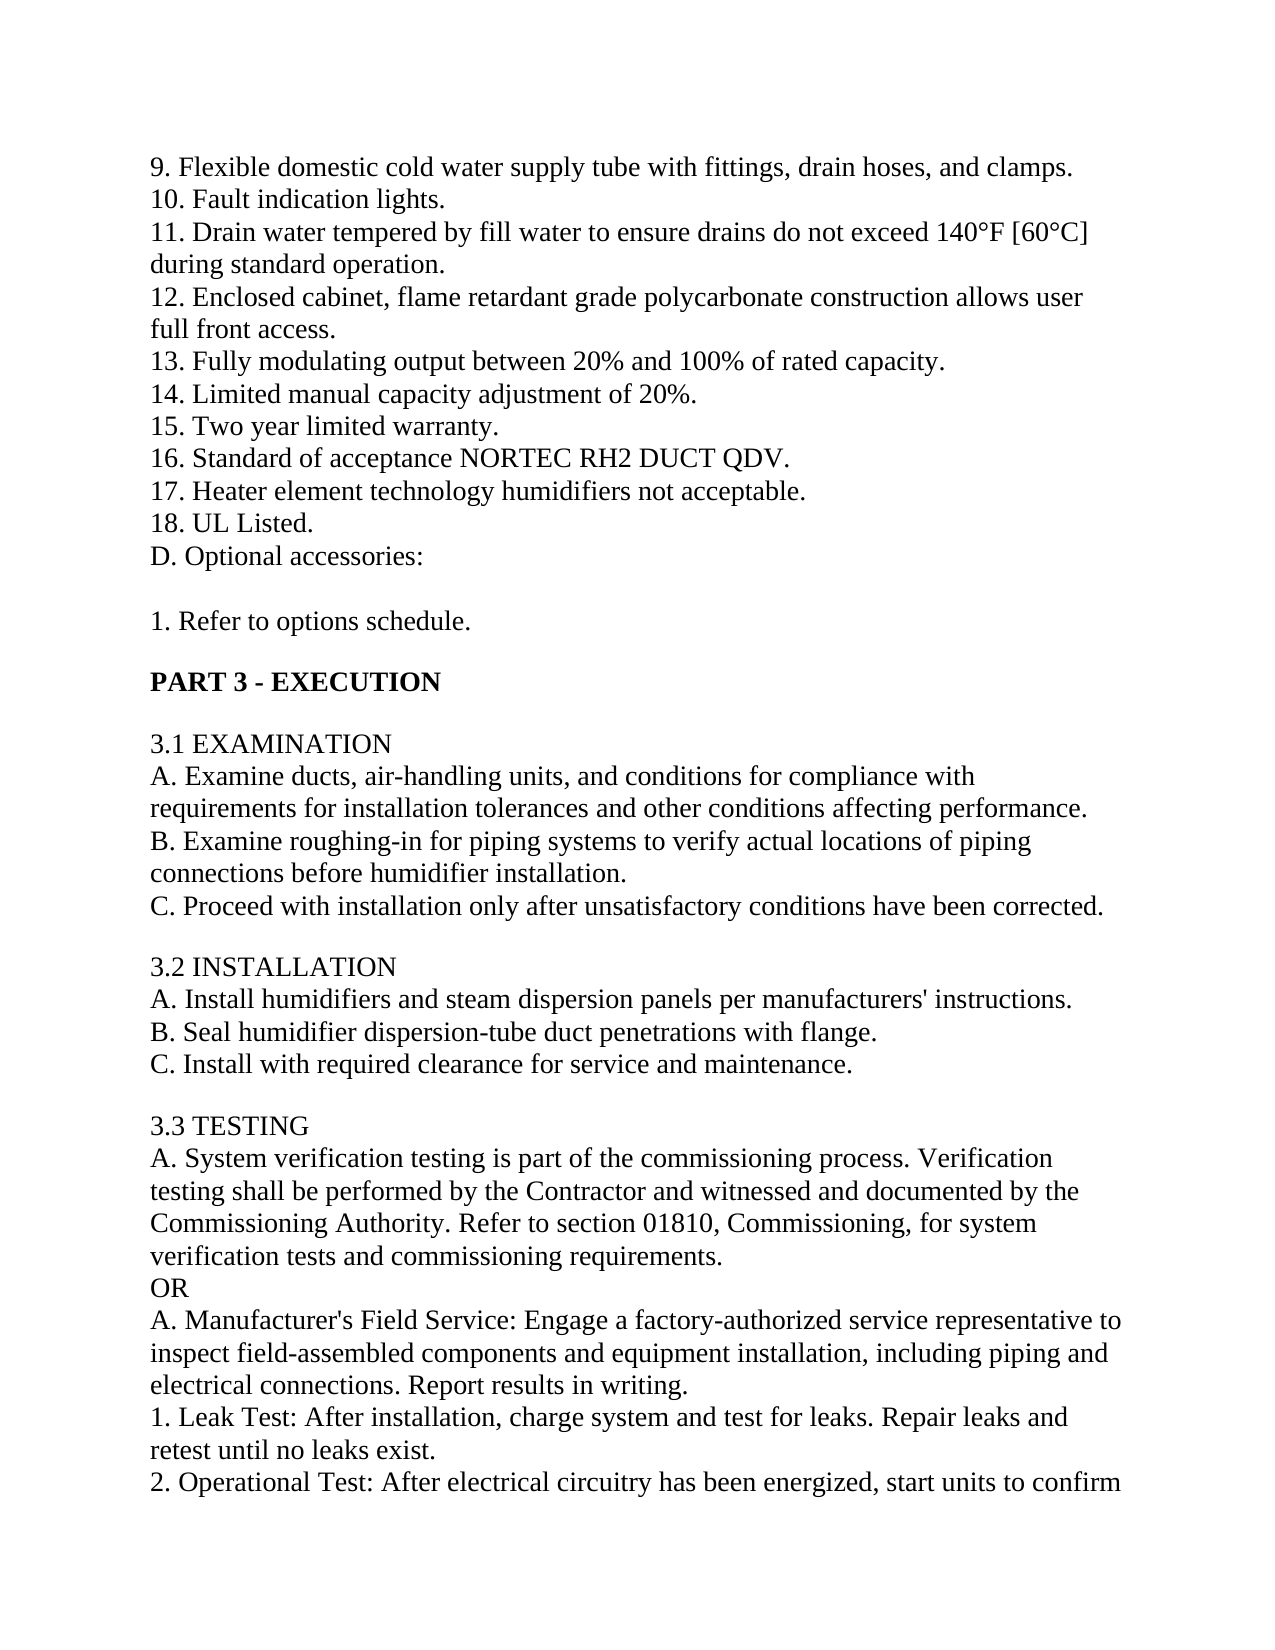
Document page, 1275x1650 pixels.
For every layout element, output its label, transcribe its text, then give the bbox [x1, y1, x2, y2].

text 3.2 INSTALLATION A. Install humidifiers and steam dispersion panels per manufacturers' instructions. B. Seal humidifier dispersion-tube duct penetrations with flange. C. Install with required clearance for service and maintenance. [150, 950, 1125, 1080]
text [150, 150, 1125, 636]
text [150, 1109, 1125, 1498]
text PART 3 - EXECUTION [150, 665, 1125, 697]
text 3.1 EXAMINATION A. Examine ducts, air-handling units, and conditions for compliance with requirements for installation tolerances and other conditions affecting performance. B. Examine roughing-in for piping systems to verify actual locations of piping connections before humidifier installation. C. Proceed with installation only after unsatisfactory conditions have been corrected. [150, 727, 1125, 921]
